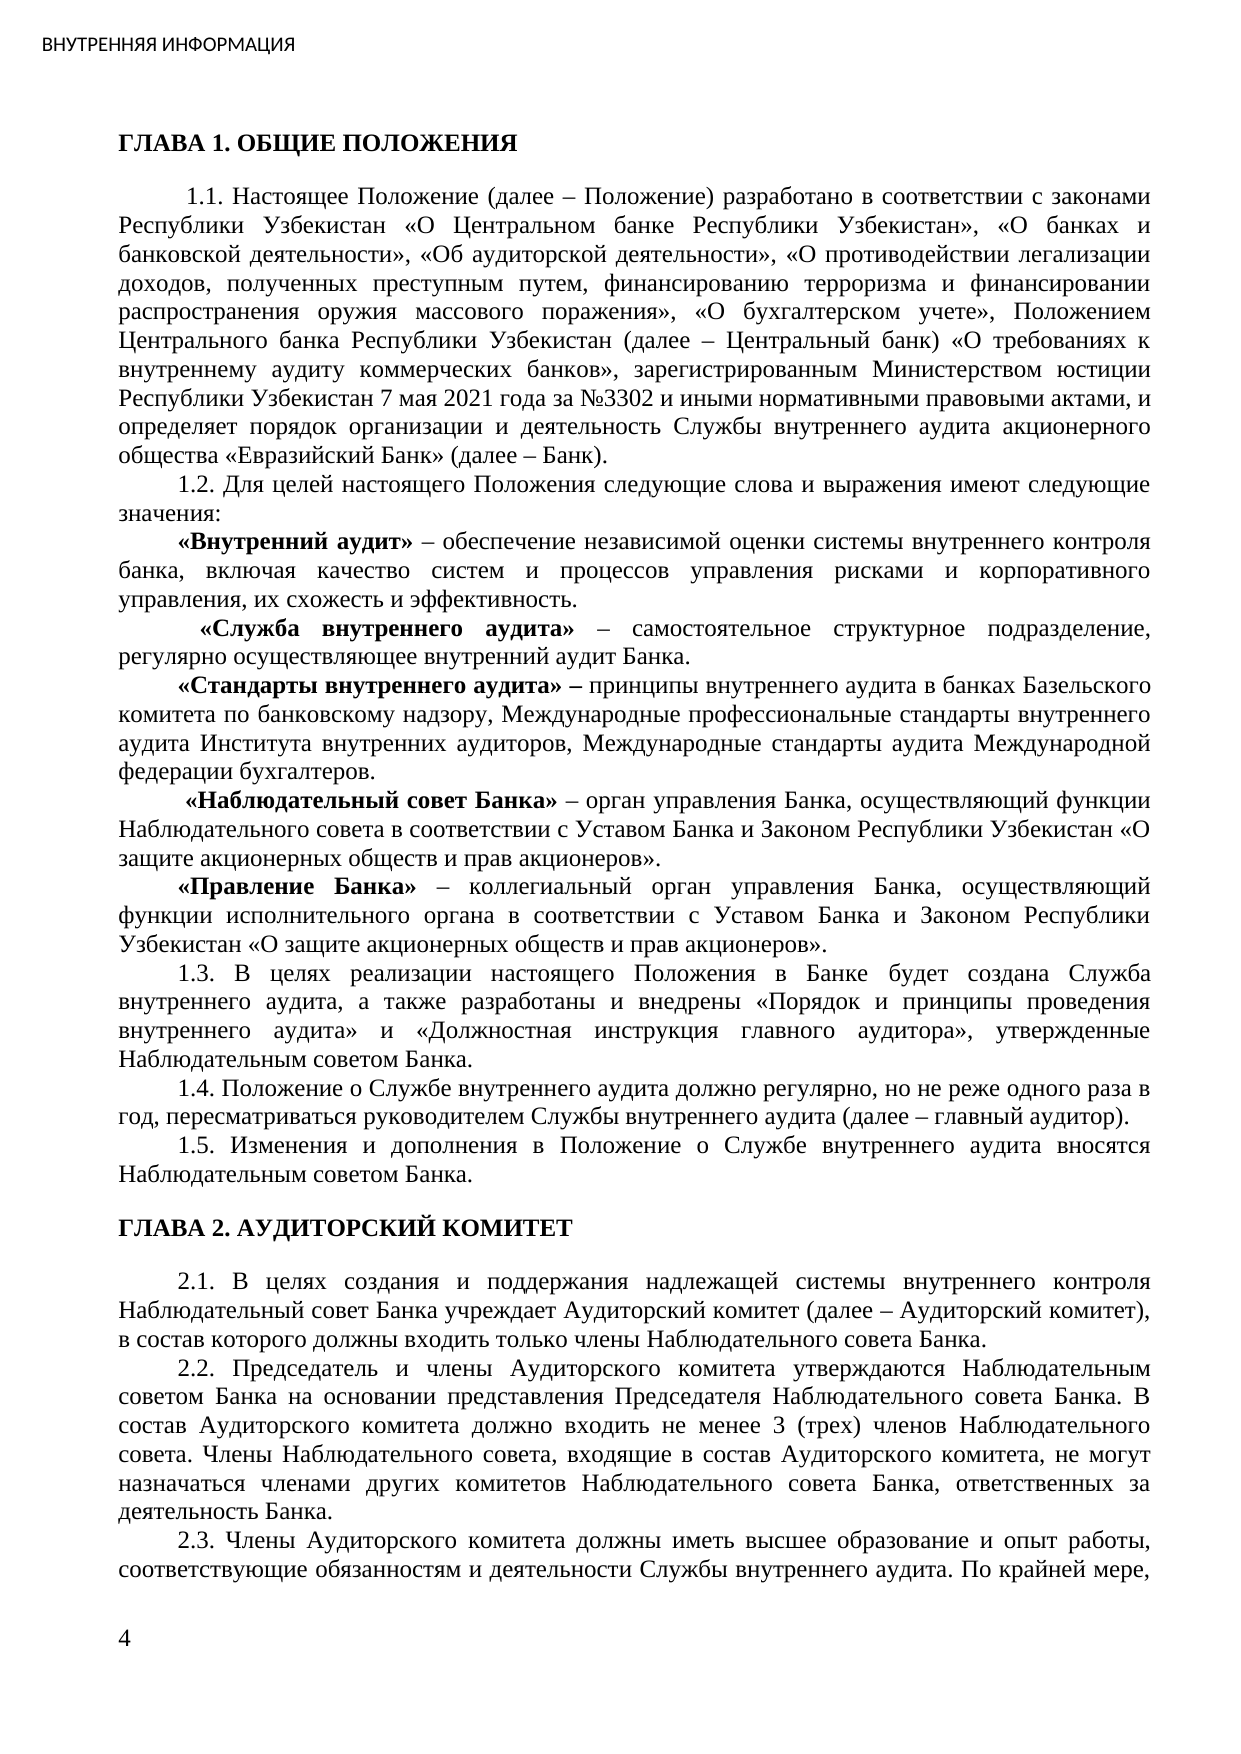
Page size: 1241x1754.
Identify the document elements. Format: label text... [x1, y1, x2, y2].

text «Стандарты внутреннего аудита» – принципы внутреннего аудита в банках Базельского комитета по банковскому надзору, Международные профессиональные стандарты внутреннего аудита Института внутренних аудиторов, Международные стандарты аудита Международной федерации бухгалтеров. [118, 670, 1152, 785]
subtitle ГЛАВА 1. ОБЩИЕ ПОЛОЖЕНИЯ [118, 128, 1152, 156]
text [118, 1525, 1152, 1583]
text 1.3. В целях реализации настоящего Положения в Банке будет создана Служба внутреннего аудита, а также разработаны и внедрены «Порядок и принципы проведения внутреннего аудита» и «Должностная инструкция главного аудитора», утвержденные Наблюдательным советом Банка. [118, 958, 1152, 1073]
text «Внутренний аудит» – обеспечение независимой оценки системы внутреннего контроля банка, включая качество систем и процессов управления рисками и корпоративного управления, их схожесть и эффективность. [118, 526, 1152, 613]
text 2.2. Председатель и члены Аудиторского комитета утверждаются Наблюдательным советом Банка на основании представления Председателя Наблюдательного совета Банка. В состав Аудиторского комитета должно входить не менее 3 (трех) членов Наблюдательного совета. Члены Наблюдательного совета, входящие в состав Аудиторского комитета, не могут назначаться членами других комитетов Наблюдательного совета Банка, ответственных за деятельность Банка. [118, 1353, 1152, 1525]
text 1.2. Для целей настоящего Положения следующие слова и выражения имеют следующие значения: [118, 469, 1152, 526]
text 1.5. Изменения и дополнения в Положение о Службе внутреннего аудита вносятся Наблюдательным советом Банка. [118, 1130, 1152, 1188]
text «Наблюдательный совет Банка» – орган управления Банка, осуществляющий функции Наблюдательного совета в соответствии с Уставом Банка и Законом Республики Узбекистан «О защите акционерных обществ и прав акционеров». [118, 785, 1152, 871]
text 2.1. В целях создания и поддержания надлежащей системы внутреннего контроля Наблюдательный совет Банка учреждает Аудиторский комитет (далее – Аудиторский комитет), в состав которого должны входить только члены Наблюдательного совета Банка. [118, 1266, 1152, 1353]
text 1.4. Положение о Службе внутреннего аудита должно регулярно, но не реже одного раза в год, пересматриваться руководителем Службы внутреннего аудита (далее – главный аудитор). [118, 1073, 1152, 1130]
subtitle ГЛАВА 2. АУДИТОРСКИЙ КОМИТЕТ [118, 1213, 1152, 1241]
text 1.1. Настоящее Положение (далее – Положение) разработано в соответствии с законами Республики Узбекистан «О Центральном банке Республики Узбекистан», «О банках и банковской деятельности», «Об аудиторской деятельности», «О противодействии легализации доходов, полученных преступным путем, финансированию терроризма и финансировании распространения оружия массового поражения», «О бухгалтерском учете», Положением Центрального банка Республики Узбекистан (далее – Центральный банк) «О требованиях к внутреннему аудиту коммерческих банков», зарегистрированным Министерством юстиции Республики Узбекистан 7 мая 2021 года за №3302 и иными нормативными правовыми актами, и определяет порядок организации и деятельность Службы внутреннего аудита акционерного общества «Евразийский Банк» (далее – Банк). [118, 181, 1152, 469]
text «Служба внутреннего аудита» – самостоятельное структурное подразделение, регулярно осуществляющее внутренний аудит Банка. [118, 613, 1152, 670]
text «Правление Банка» – коллегиальный орган управления Банка, осуществляющий функции исполнительного органа в соответствии с Уставом Банка и Законом Республики Узбекистан «О защите акционерных обществ и прав акционеров». [118, 871, 1152, 958]
